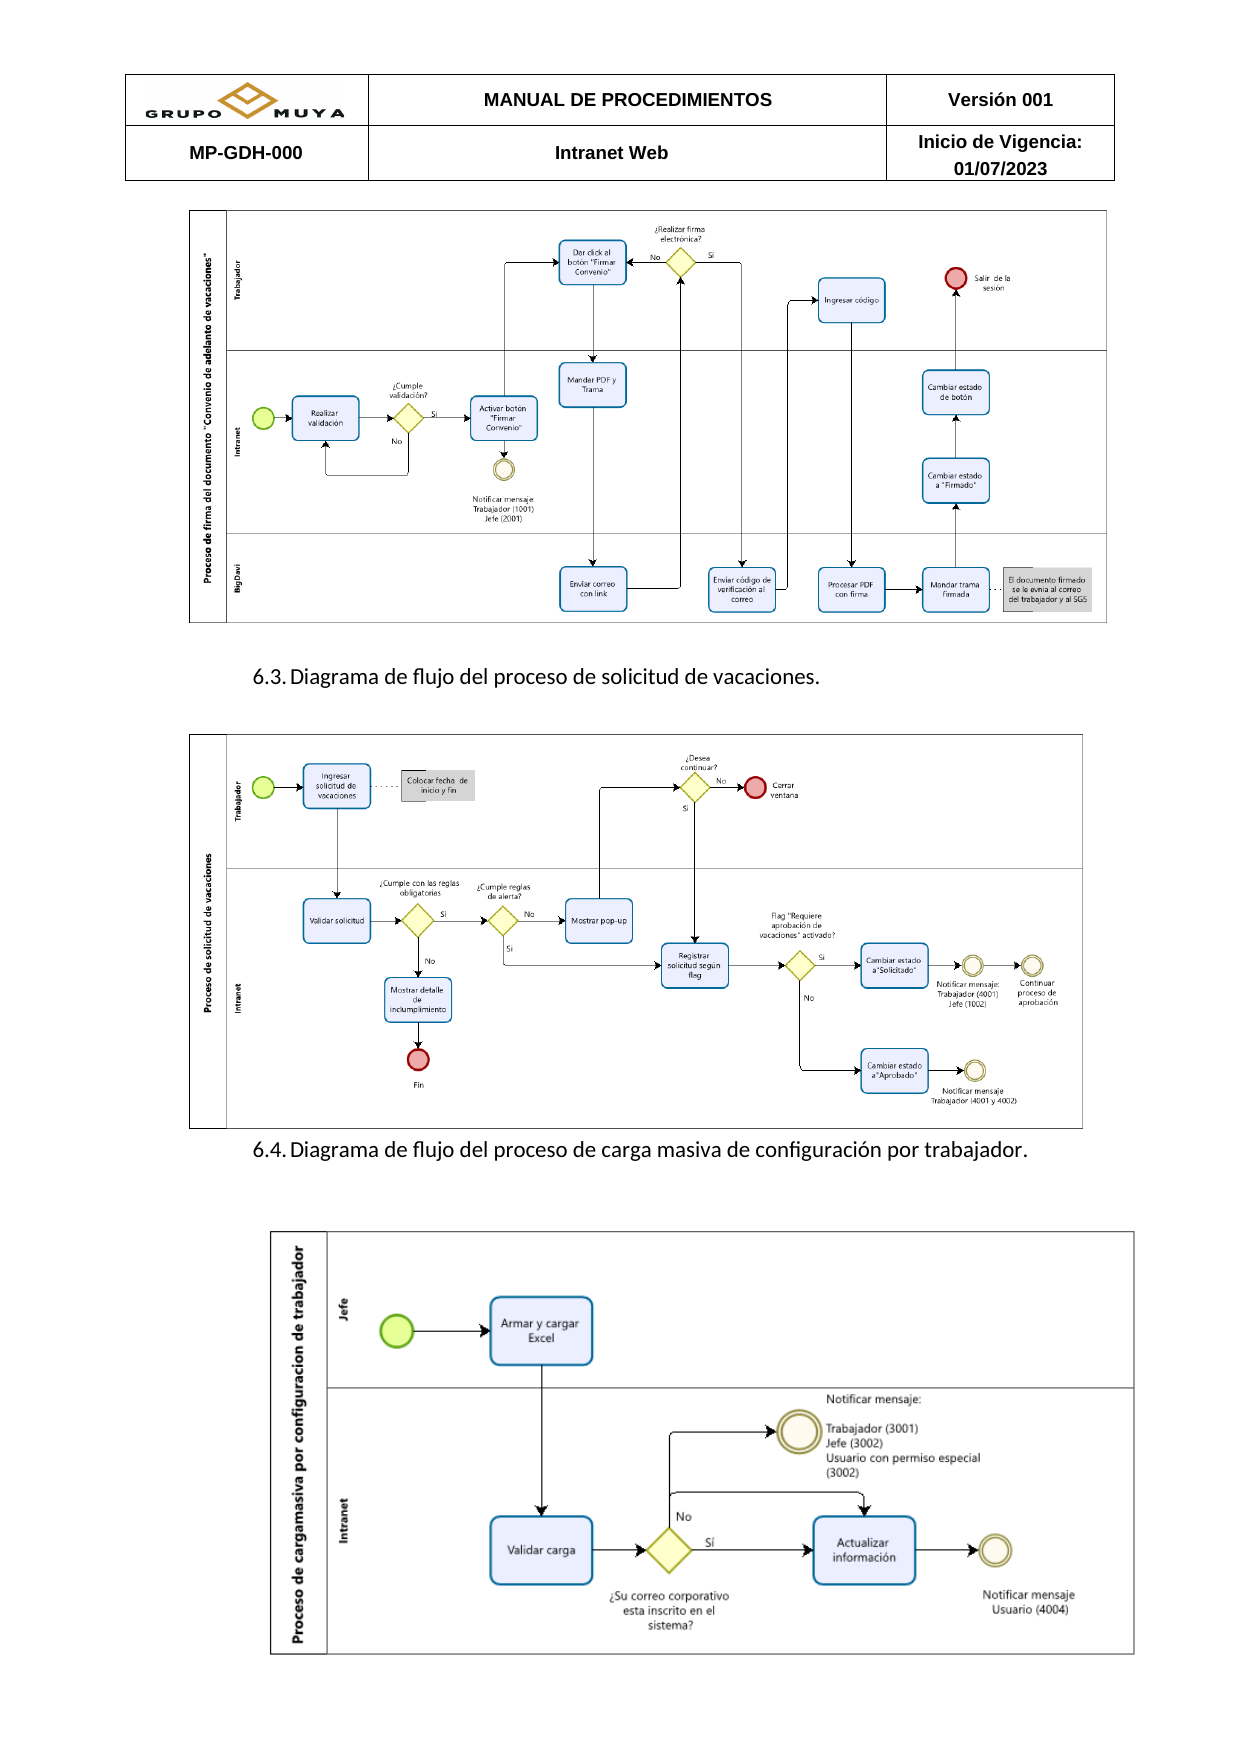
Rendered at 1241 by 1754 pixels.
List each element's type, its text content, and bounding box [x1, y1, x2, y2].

picture [145, 82, 345, 119]
picture [252, 1226, 1138, 1663]
list Diagrama de flujo del proceso de carga masiva de configuración por trabajador. [252, 1136, 1063, 1163]
list Diagrama de flujo del proceso de solicitud de vacaciones. [252, 662, 1063, 690]
picture [177, 208, 1109, 630]
picture [177, 722, 1085, 1134]
